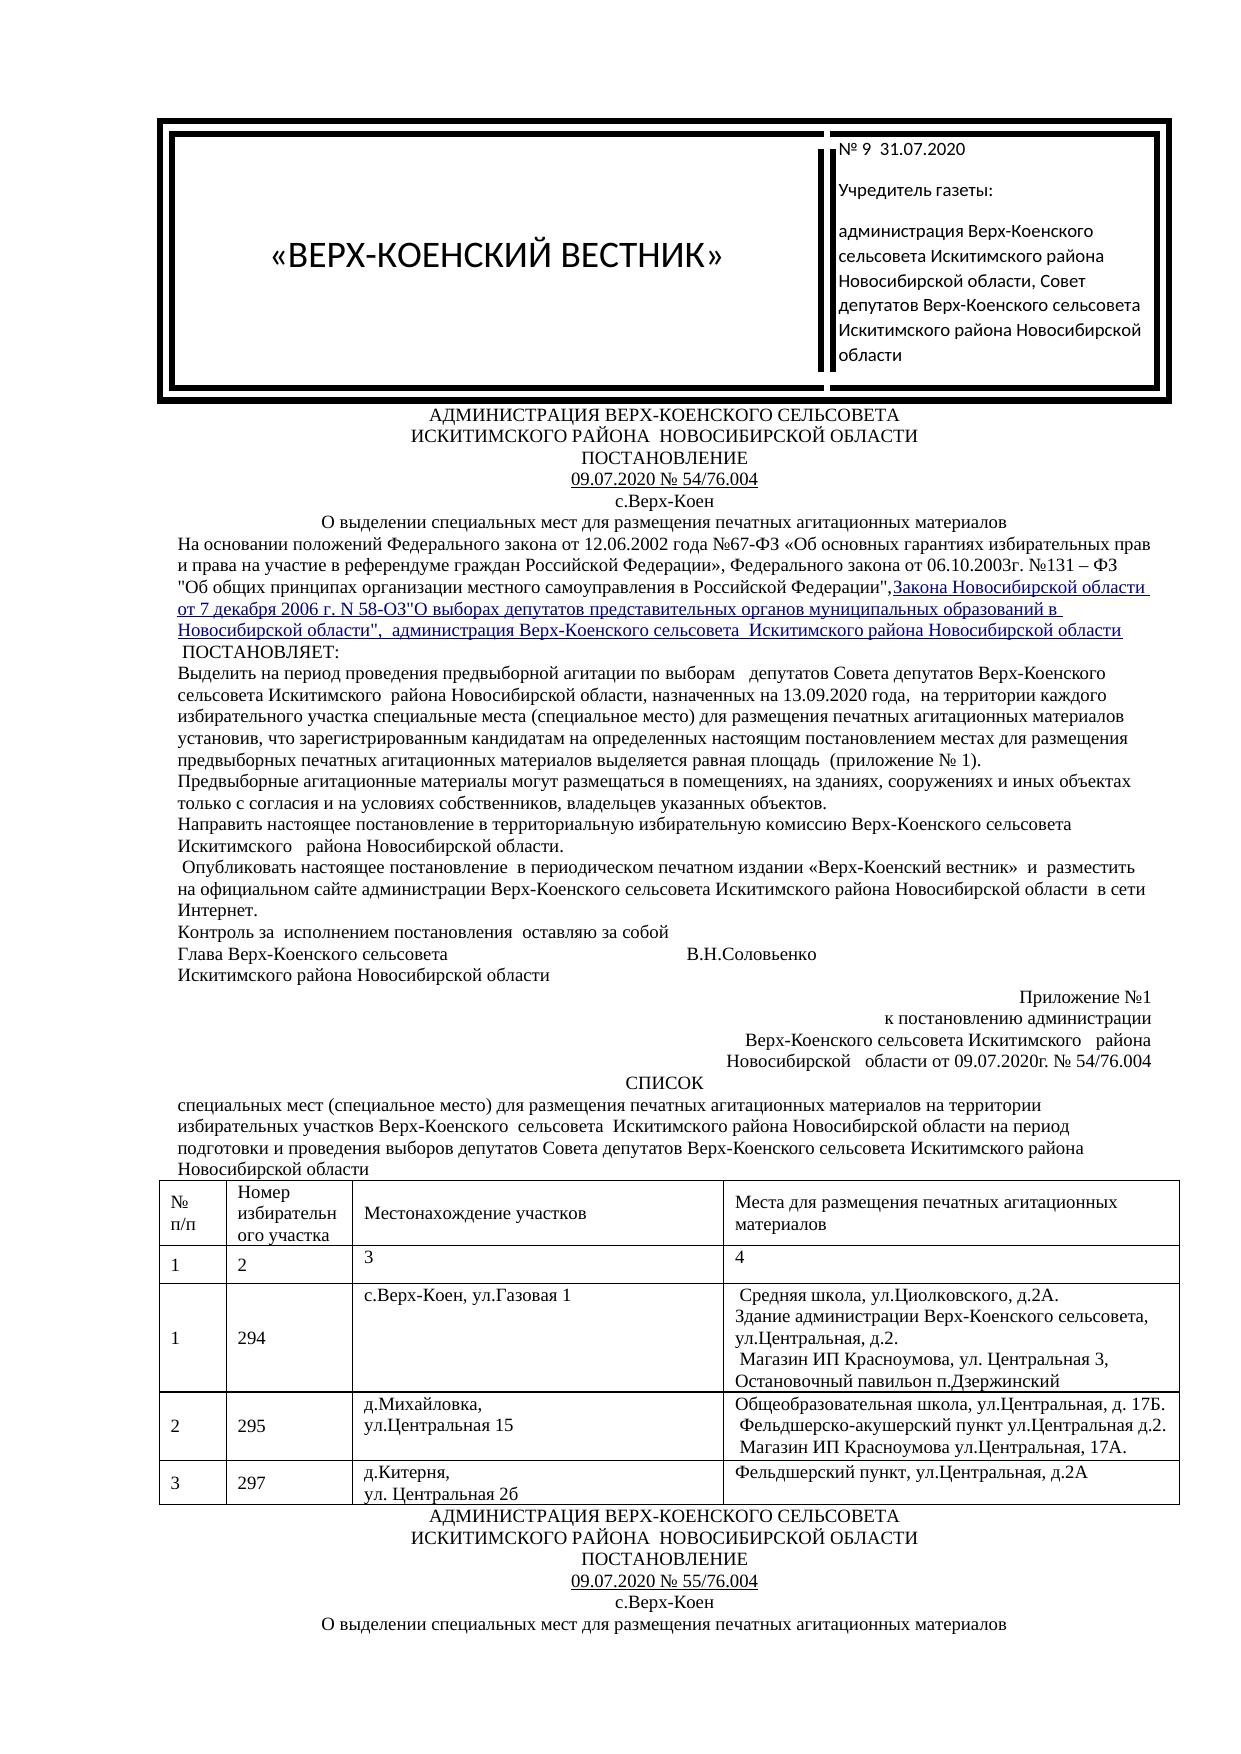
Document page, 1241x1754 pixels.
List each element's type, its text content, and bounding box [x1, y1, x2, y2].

text с.Верх-Коен [177, 1591, 1152, 1613]
table_header № 9 от 31.07.2020 Учредитель газеты: администрация Верх-Коенского сельсовета Искитимского района Новосибирской области, Совет депутатов Верх-Коенского сельсовета Искитимского района Новосибирской области [827, 124, 1163, 385]
text ПОСТАНОВЛЯЕТ: [177, 641, 1152, 662]
table_cell 1 [160, 1284, 226, 1391]
table_cell 1 [160, 1246, 226, 1282]
table_cell 294 [227, 1284, 352, 1391]
text На основании положений Федерального закона от 12.06.2002 года №67-ФЗ «Об основных гарантиях избирательных прав и права на участие в референдуме граждан Российской Федерации», Федерального закона от 06.10.2003г. №131 – ФЗ "Об общих принципах организации местного самоуправления в Российской Федерации",Закона Новосибирской области от 7 декабря 2006 г. N 58-ОЗ"О выборах депутатов представительных органов муниципальных образований в Новосибирской области", администрация Верх-Коенского сельсовета Искитимского района Новосибирской области [177, 533, 1152, 641]
table_header «ВЕРХ-КОЕНСКИЙ ВЕСТНИК» [166, 124, 827, 385]
table_header Номер избирательного участка [227, 1181, 352, 1245]
text с.Верх-Коен [177, 490, 1152, 511]
text СПИСОК [177, 1072, 1152, 1093]
text АДМИНИСТРАЦИЯ ВЕРХ-КОЕНСКОГО СЕЛЬСОВЕТА [177, 1505, 1152, 1527]
text Направить настоящее постановление в территориальную избирательную комиссию Верх-Коенского сельсовета Искитимского района Новосибирской области. [177, 813, 1152, 856]
table_cell д.Китерня, ул. Центральная 2б [353, 1461, 723, 1504]
text ПОСТАНОВЛЕНИЕ [177, 1548, 1152, 1570]
table_cell 2 [160, 1393, 226, 1460]
text Искитимского района Новосибирской области [177, 964, 1152, 986]
text ИСКИТИМСКОГО РАЙОНА НОВОСИБИРСКОЙ ОБЛАСТИ [177, 1527, 1152, 1548]
table_cell Средняя школа, ул.Циолковского, д.2А. Здание администрации Верх-Коенского сельсовета, ул.Центральная, д.2. Магазин ИП Красноумова, ул. Центральная 3, Остановочный павильон п.Дзержинский [724, 1284, 1179, 1391]
table_cell 4 [724, 1246, 1179, 1282]
text О выделении специальных мест для размещения печатных агитационных материалов [177, 1613, 1152, 1634]
table_cell с.Верх-Коен, ул.Газовая 1 [353, 1284, 723, 1391]
text 09.07.2020 № 54/76.004 [177, 468, 1152, 490]
text АДМИНИСТРАЦИЯ ВЕРХ-КОЕНСКОГО СЕЛЬСОВЕТА [177, 404, 1152, 425]
text Опубликовать настоящее постановление в периодическом печатном издании «Верх-Коенский вестник» и разместить на официальном сайте администрации Верх-Коенского сельсовета Искитимского района Новосибирской области в сети Интернет. [177, 856, 1152, 921]
text ИСКИТИМСКОГО РАЙОНА НОВОСИБИРСКОЙ ОБЛАСТИ [177, 425, 1152, 447]
text Верх-Коенского сельсовета Искитимского района [177, 1029, 1152, 1050]
table_cell Фельдшерский пункт, ул.Центральная, д.2А [724, 1461, 1179, 1504]
text Предвыборные агитационные материалы могут размещаться в помещениях, на зданиях, сооружениях и иных объектах только с согласия и на условиях собственников, владельцев указанных объектов. [177, 770, 1152, 813]
table_header № п/п [160, 1181, 226, 1245]
table_cell 295 [227, 1393, 352, 1460]
text Глава Верх-Коенского сельсовета В.Н.Соловьенко [177, 942, 1152, 964]
table_cell 297 [227, 1461, 352, 1504]
table_header Места для размещения печатных агитационных материалов [724, 1181, 1179, 1245]
text 09.07.2020 № 55/76.004 [177, 1570, 1152, 1591]
table_cell 3 [353, 1246, 723, 1282]
text Приложение №1 [177, 986, 1152, 1007]
text ПОСТАНОВЛЕНИЕ [177, 447, 1152, 468]
text Выделить на период проведения предвыборной агитации по выборам депутатов Совета депутатов Верх-Коенского сельсовета Искитимского района Новосибирской области, назначенных на 13.09.2020 года, на территории каждого избирательного участка специальные места (специальное место) для размещения печатных агитационных материалов установив, что зарегистрированным кандидатам на определенных настоящим постановлением местах для размещения предвыборных печатных агитационных материалов выделяется равная площадь (приложение № 1). [177, 662, 1152, 770]
text Новосибирской области от 09.07.2020г. № 54/76.004 [177, 1050, 1152, 1072]
table_cell Общеобразовательная школа, ул.Центральная, д. 17Б. Фельдшерско-акушерский пункт ул.Центральная д.2. Магазин ИП Красноумова ул.Центральная, 17А. [724, 1393, 1179, 1460]
table_cell 3 [160, 1461, 226, 1504]
text О выделении специальных мест для размещения печатных агитационных материалов [177, 511, 1152, 533]
table_cell 2 [227, 1246, 352, 1282]
table_header Местонахождение участков [353, 1181, 723, 1245]
table_cell д.Михайловка, ул.Центральная 15 [353, 1393, 723, 1460]
text к постановлению администрации [177, 1007, 1152, 1029]
text специальных мест (специальное место) для размещения печатных агитационных материалов на территории избирательных участков Верх-Коенского сельсовета Искитимского района Новосибирской области на период подготовки и проведения выборов депутатов Совета депутатов Верх-Коенского сельсовета Искитимского района Новосибирской области [177, 1093, 1152, 1180]
text Контроль за исполнением постановления оставляю за собой [177, 921, 1152, 942]
